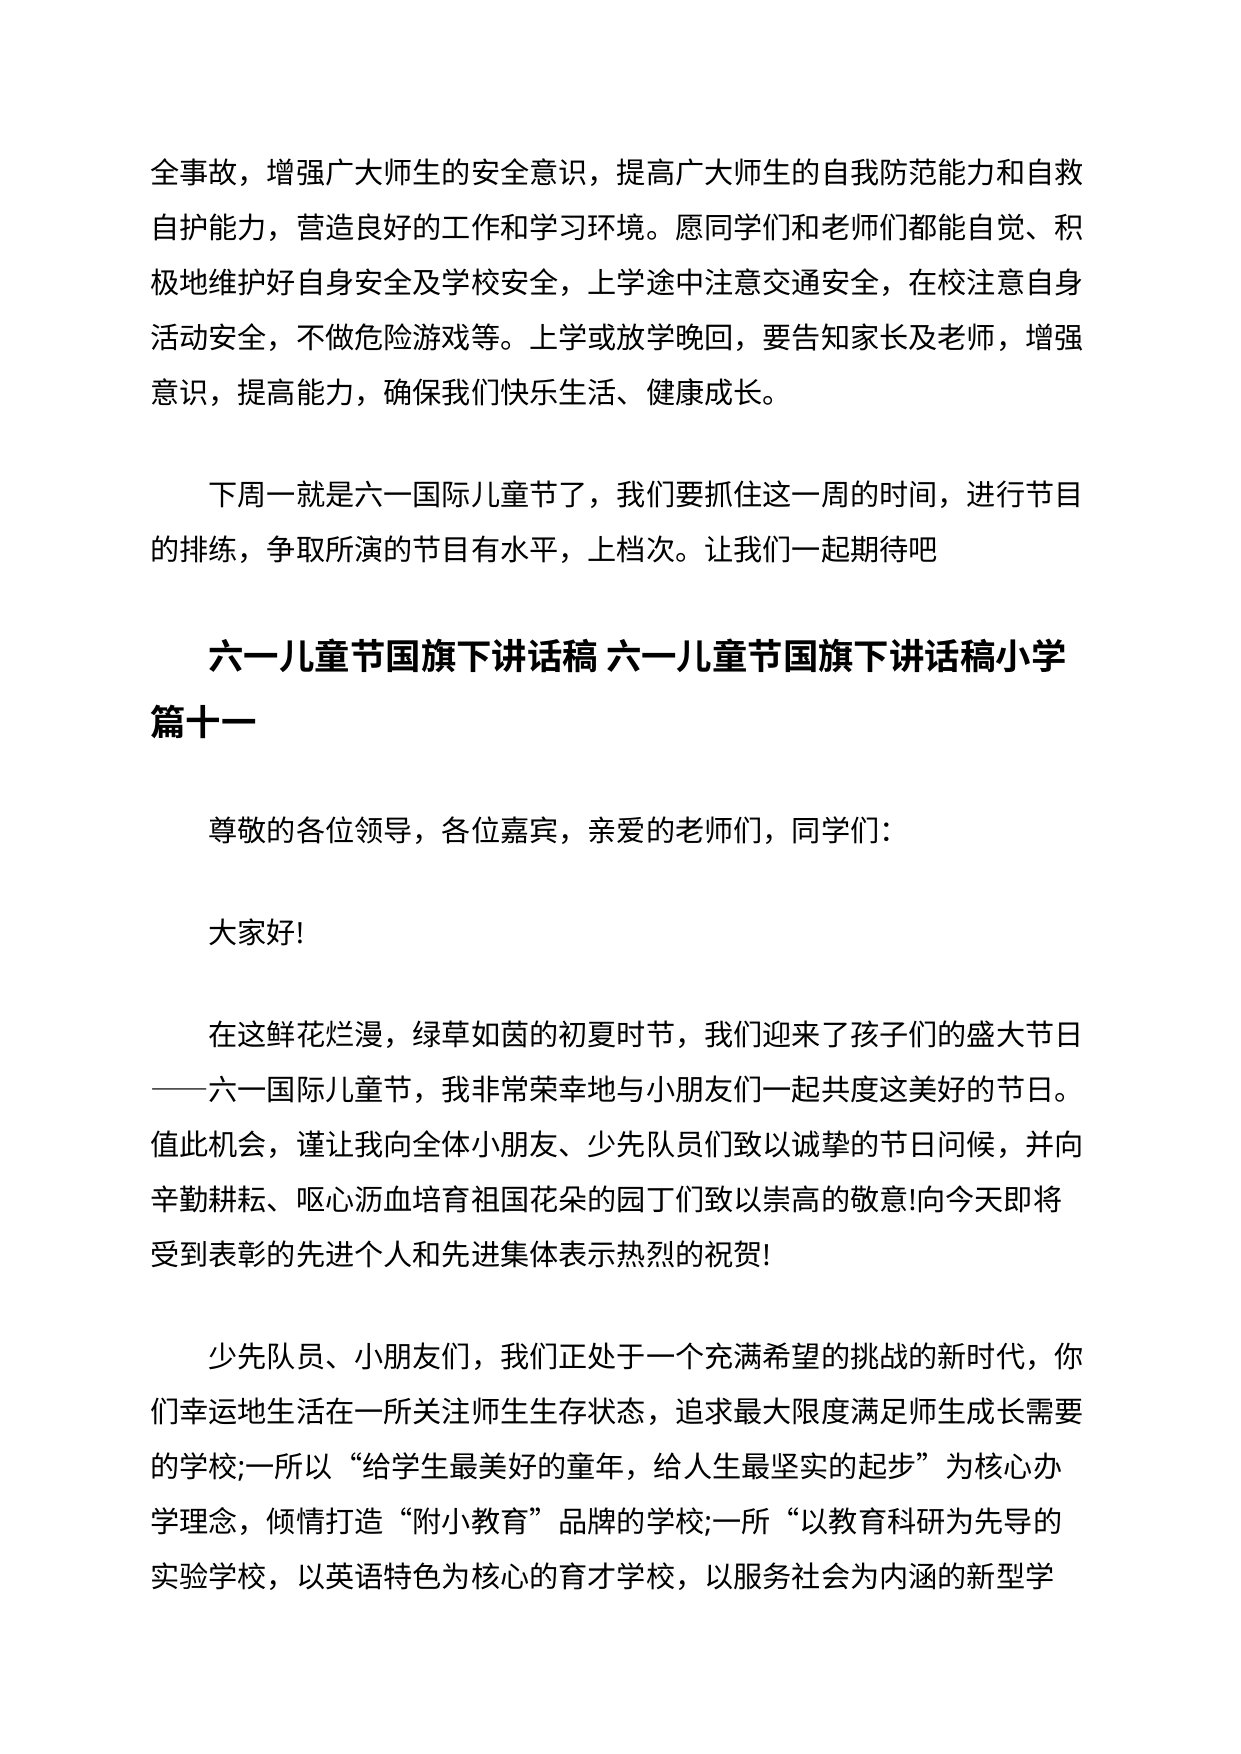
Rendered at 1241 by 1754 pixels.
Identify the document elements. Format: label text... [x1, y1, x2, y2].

text 大家好! [150, 910, 1090, 952]
text 在这鲜花烂漫，绿草如茵的初夏时节，我们迎来了孩子们的盛大节日——六一国际儿童节，我非常荣幸地与小朋友们一起共度这美好的节日。值此机会，谨让我向全体小朋友、少先队员们致以诚挚的节日问候，并向辛勤耕耘、呕心沥血培育祖国花朵的园丁们致以崇高的敬意!向今天即将受到表彰的先进个人和先进集体表示热烈的祝贺! [150, 1012, 1090, 1274]
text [150, 150, 1090, 412]
text 尊敬的各位领导，各位嘉宾，亲爱的老师们，同学们： [150, 808, 1090, 850]
text 六一儿童节国旗下讲话稿 六一儿童节国旗下讲话稿小学篇十一 [150, 628, 1090, 746]
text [150, 1333, 1090, 1596]
text 下周一就是六一国际儿童节了，我们要抓住这一周的时间，进行节目的排练，争取所演的节目有水平，上档次。让我们一起期待吧 [150, 471, 1090, 568]
